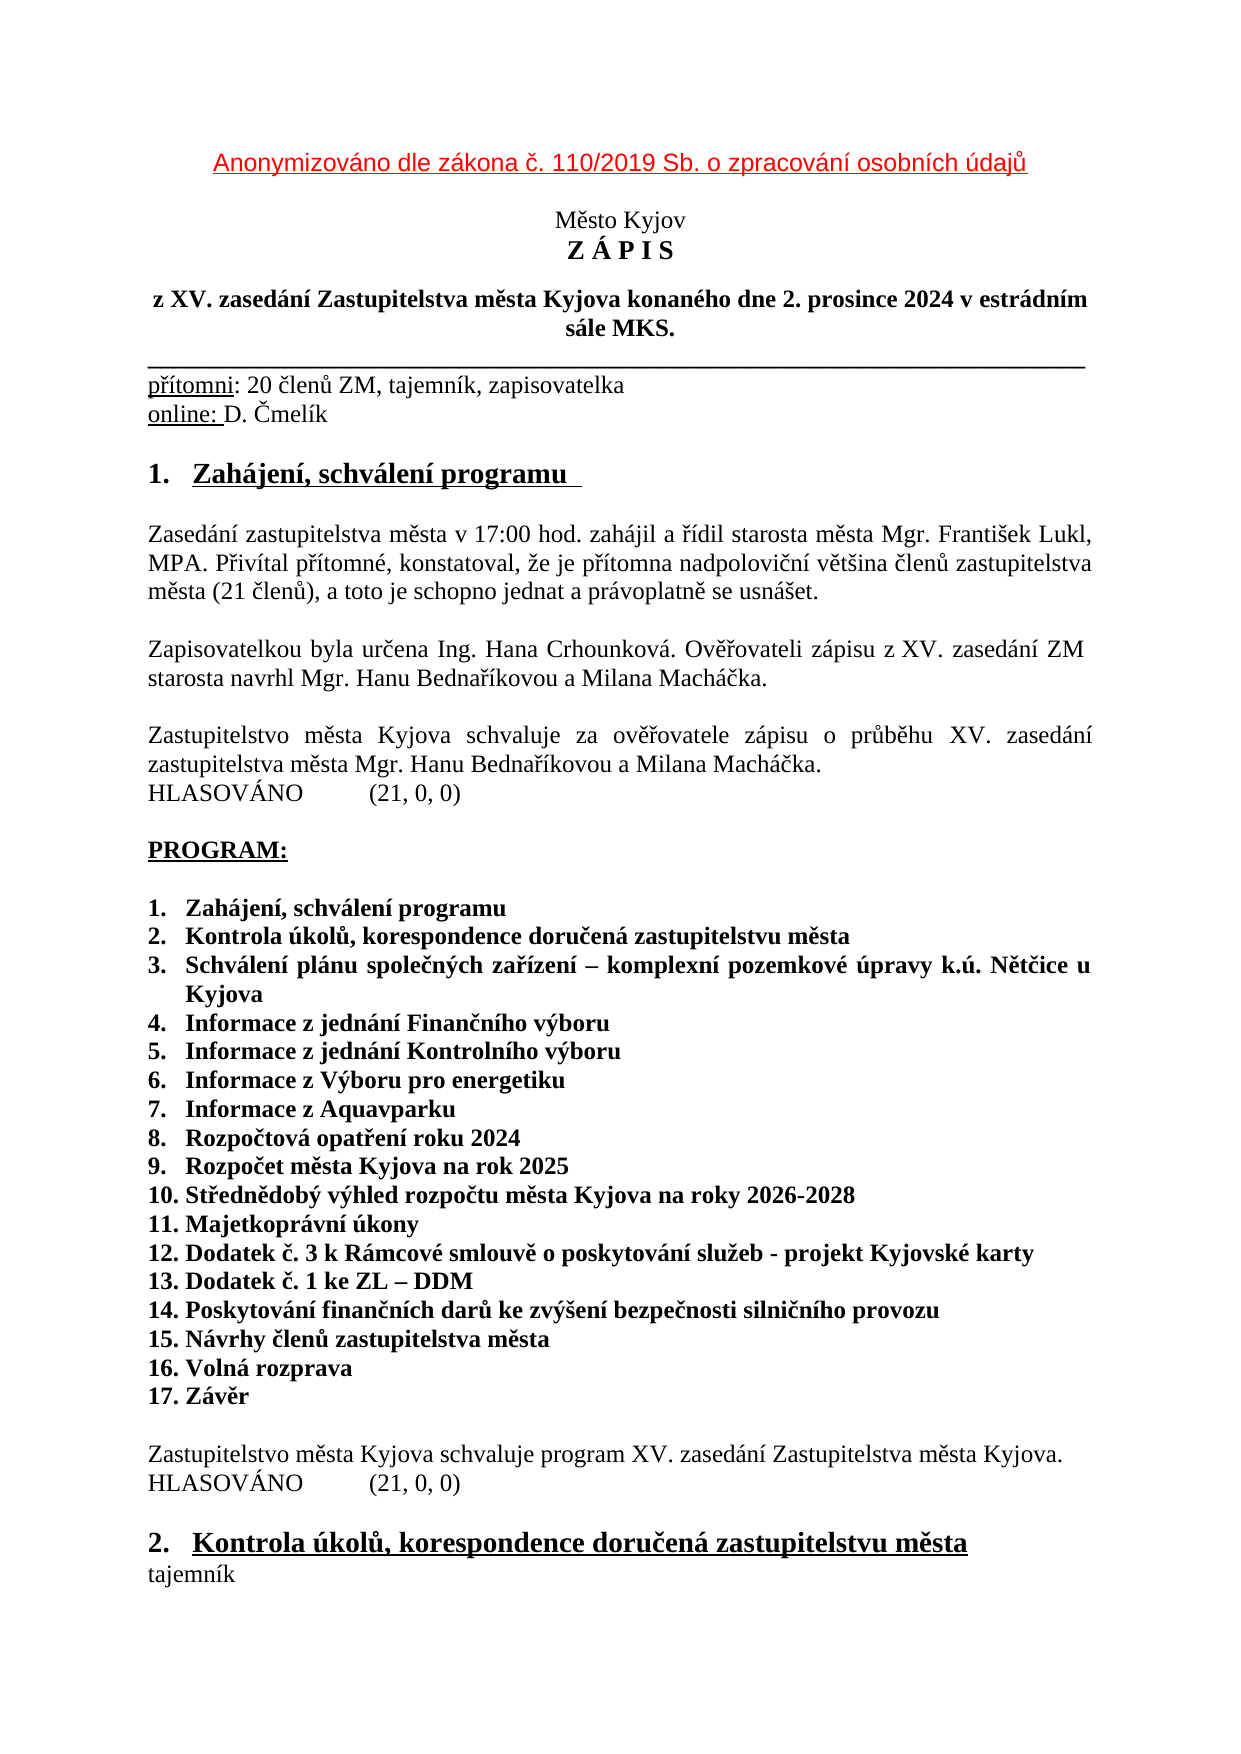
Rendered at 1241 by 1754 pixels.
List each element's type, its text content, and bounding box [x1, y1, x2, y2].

list Zahájení, schválení programu [148, 457, 1093, 490]
list Majetkoprávní úkony [148, 1209, 1093, 1238]
list Informace z jednání Kontrolního výboru [148, 1036, 1093, 1065]
list Volná rozprava [148, 1353, 1093, 1381]
list Schválení plánu společných zařízení – komplexní pozemkové úpravy k.ú. Nětčice u Kyjova [148, 950, 1093, 1008]
text Město Kyjov [148, 205, 1093, 234]
text ___________________________________________________________________________ [148, 342, 1093, 370]
list Střednědobý výhled rozpočtu města Kyjova na roky 2026-2028 [148, 1180, 1093, 1209]
list Informace z Výboru pro energetiku [148, 1065, 1093, 1094]
list Informace z Aquavparku [148, 1094, 1093, 1123]
list Rozpočet města Kyjova na rok 2025 [148, 1151, 1093, 1180]
list Kontrola úkolů, korespondence doručená zastupitelstvu města [148, 1525, 1093, 1559]
text online: D. Čmelík [148, 399, 1093, 428]
list Informace z jednání Finančního výboru [148, 1008, 1093, 1036]
text přítomni: 20 členů ZM, tajemník, zapisovatelka [148, 370, 1093, 399]
subtitle Z Á P I S [148, 234, 1093, 265]
list Závěr [148, 1381, 1093, 1410]
subtitle PROGRAM: [148, 835, 1093, 864]
list Kontrola úkolů, korespondence doručená zastupitelstvu města [148, 921, 1093, 950]
text HLASOVÁNO (21, 0, 0) [148, 1468, 1093, 1496]
list Dodatek č. 3 k Rámcové smlouvě o poskytování služeb - projekt Kyjovské karty [148, 1238, 1093, 1266]
list Zahájení, schválení programu [148, 893, 1093, 921]
list Návrhy členů zastupitelstva města [148, 1324, 1093, 1353]
list Dodatek č. 1 ke ZL – DDM [148, 1266, 1093, 1295]
text Anonymizováno dle zákona č. 110/2019 Sb. o zpracování osobních údajů [148, 148, 1093, 176]
text z XV. zasedání Zastupitelstva města Kyjova konaného dne 2. prosince 2024 v estrádním sále MKS. [148, 284, 1093, 342]
list Poskytování finančních darů ke zvýšení bezpečnosti silničního provozu [148, 1295, 1093, 1324]
text Zasedání zastupitelstva města v 17:00 hod. zahájil a řídil starosta města Mgr. František Lukl, MPA. Přivítal přítomné, konstatoval, že je přítomna nadpoloviční většina členů zastupitelstva města (21 členů), a toto je schopno jednat a právoplatně se usnášet. [148, 519, 1093, 605]
list Rozpočtová opatření roku 2024 [148, 1123, 1093, 1151]
text tajemník [148, 1559, 1093, 1587]
text Zastupitelstvo města Kyjova schvaluje program XV. zasedání Zastupitelstva města Kyjova. [148, 1439, 1093, 1468]
text Zastupitelstvo města Kyjova schvaluje za ověřovatele zápisu o průběhu XV. zasedání zastupitelstva města Mgr. Hanu Bednaříkovou a Milana Macháčka. [148, 720, 1093, 778]
text Zapisovatelkou byla určena Ing. Hana Crhounková. Ověřovateli zápisu z XV. zasedání ZM starosta navrhl Mgr. Hanu Bednaříkovou a Milana Macháčka. [148, 634, 1093, 691]
text HLASOVÁNO (21, 0, 0) [148, 778, 1093, 806]
